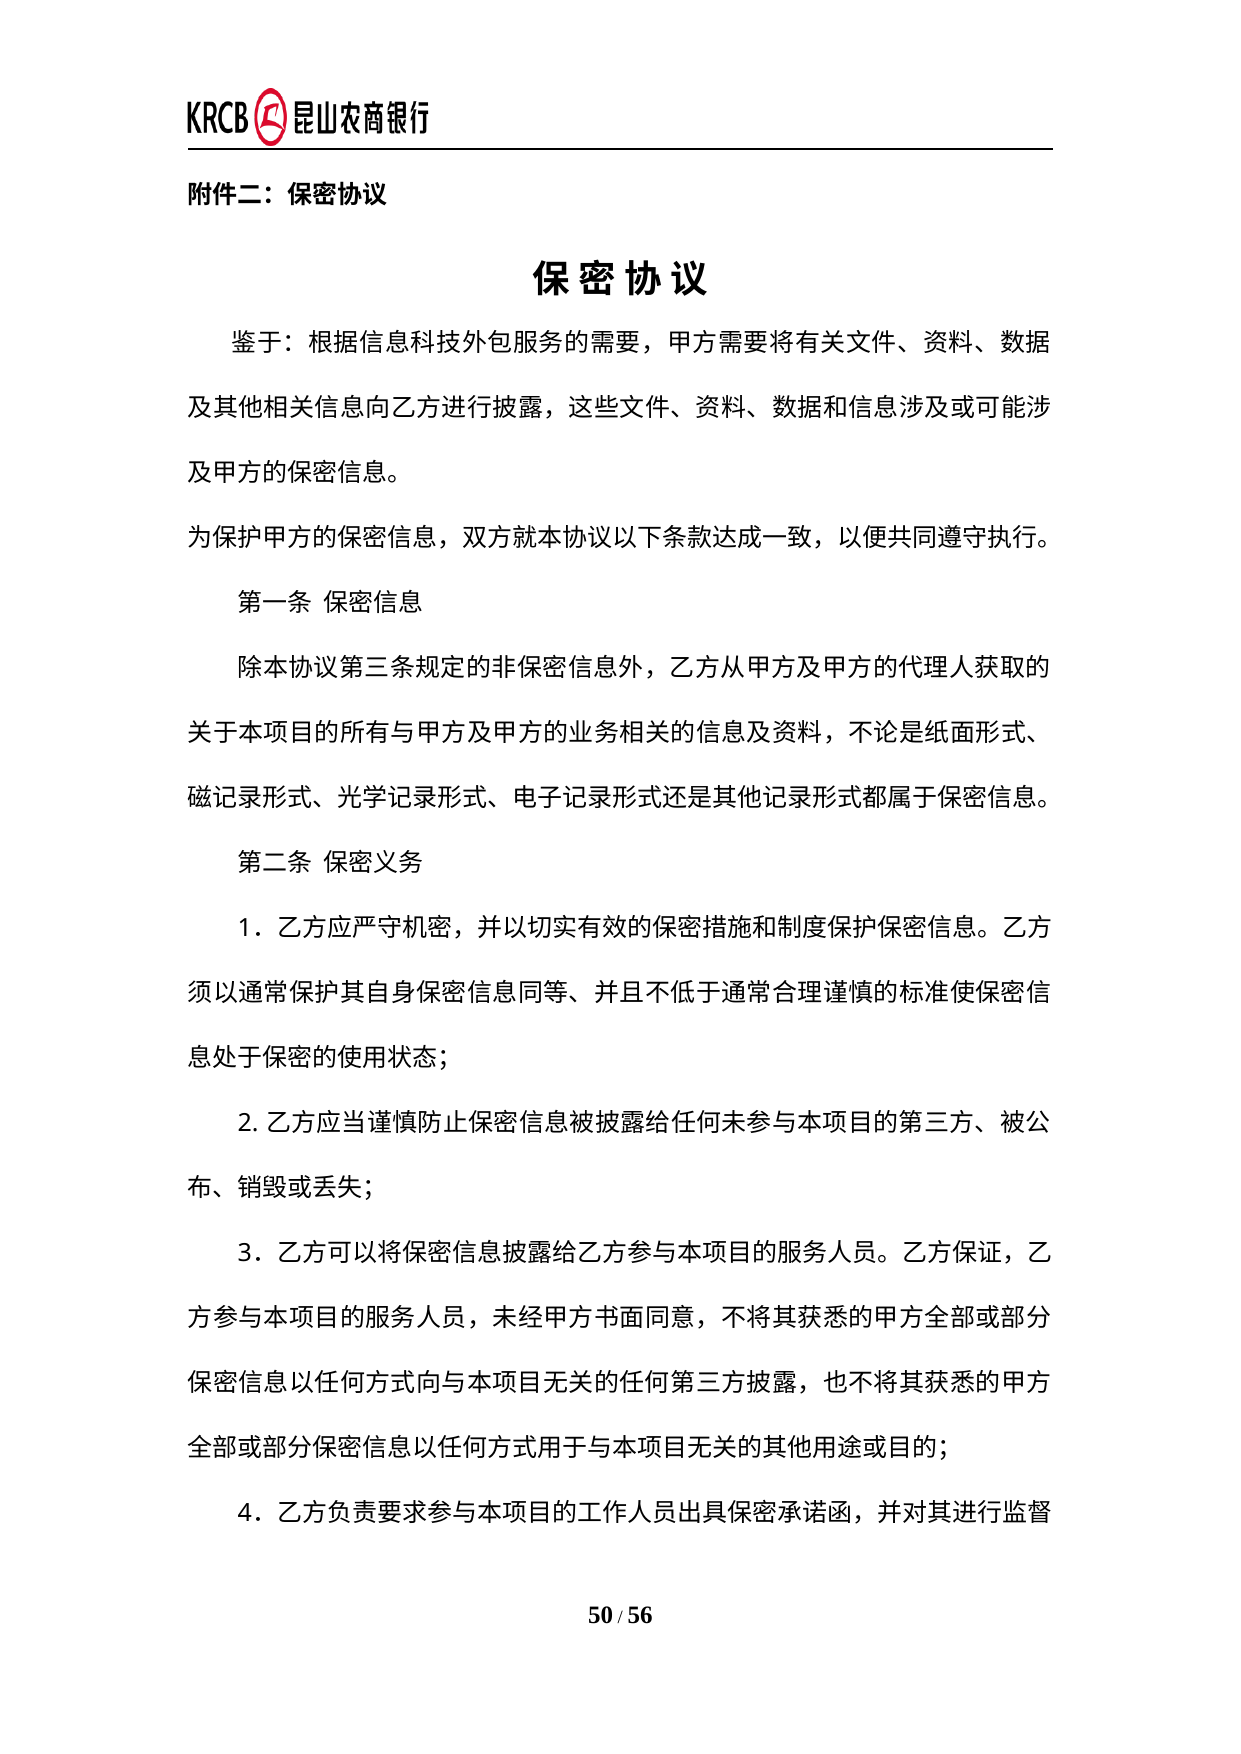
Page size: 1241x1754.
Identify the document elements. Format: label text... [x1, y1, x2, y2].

text 第一条 保密信息 [187, 568, 1053, 633]
text 鉴于：根据信息科技外包服务的需要，甲方需要将有关文件、资料、数据及其他相关信息向乙方进行披露，这些文件、资料、数据和信息涉及或可能涉及甲方的保密信息。 [187, 308, 1053, 503]
text 保 密 协 议 [187, 243, 1053, 308]
text 为保护甲方的保密信息，双方就本协议以下条款达成一致，以便共同遵守执行。 [187, 503, 1053, 568]
text 3．乙方可以将保密信息披露给乙方参与本项目的服务人员。乙方保证，乙方参与本项目的服务人员，未经甲方书面同意，不将其获悉的甲方全部或部分保密信息以任何方式向与本项目无关的任何第三方披露，也不将其获悉的甲方全部或部分保密信息以任何方式用于与本项目无关的其他用途或目的； [187, 1218, 1053, 1478]
text 1．乙方应严守机密，并以切实有效的保密措施和制度保护保密信息。乙方须以通常保护其自身保密信息同等、并且不低于通常合理谨慎的标准使保密信息处于保密的使用状态； [187, 893, 1053, 1088]
text 2. 乙方应当谨慎防止保密信息被披露给任何未参与本项目的第三方、被公布、销毁或丢失； [187, 1088, 1053, 1218]
text 除本协议第三条规定的非保密信息外，乙方从甲方及甲方的代理人获取的关于本项目的所有与甲方及甲方的业务相关的信息及资料，不论是纸面形式、磁记录形式、光学记录形式、电子记录形式还是其他记录形式都属于保密信息。 [187, 633, 1053, 828]
text 4．乙方负责要求参与本项目的工作人员出具保密承诺函，并对其进行监督管理，该人员如有违反，将依据本协议承担相应的违约责任。 [187, 1478, 1053, 1543]
text 第二条 保密义务 [187, 828, 1053, 893]
picture [187, 88, 429, 146]
subtitle 附件二：保密协议 [187, 160, 1053, 225]
